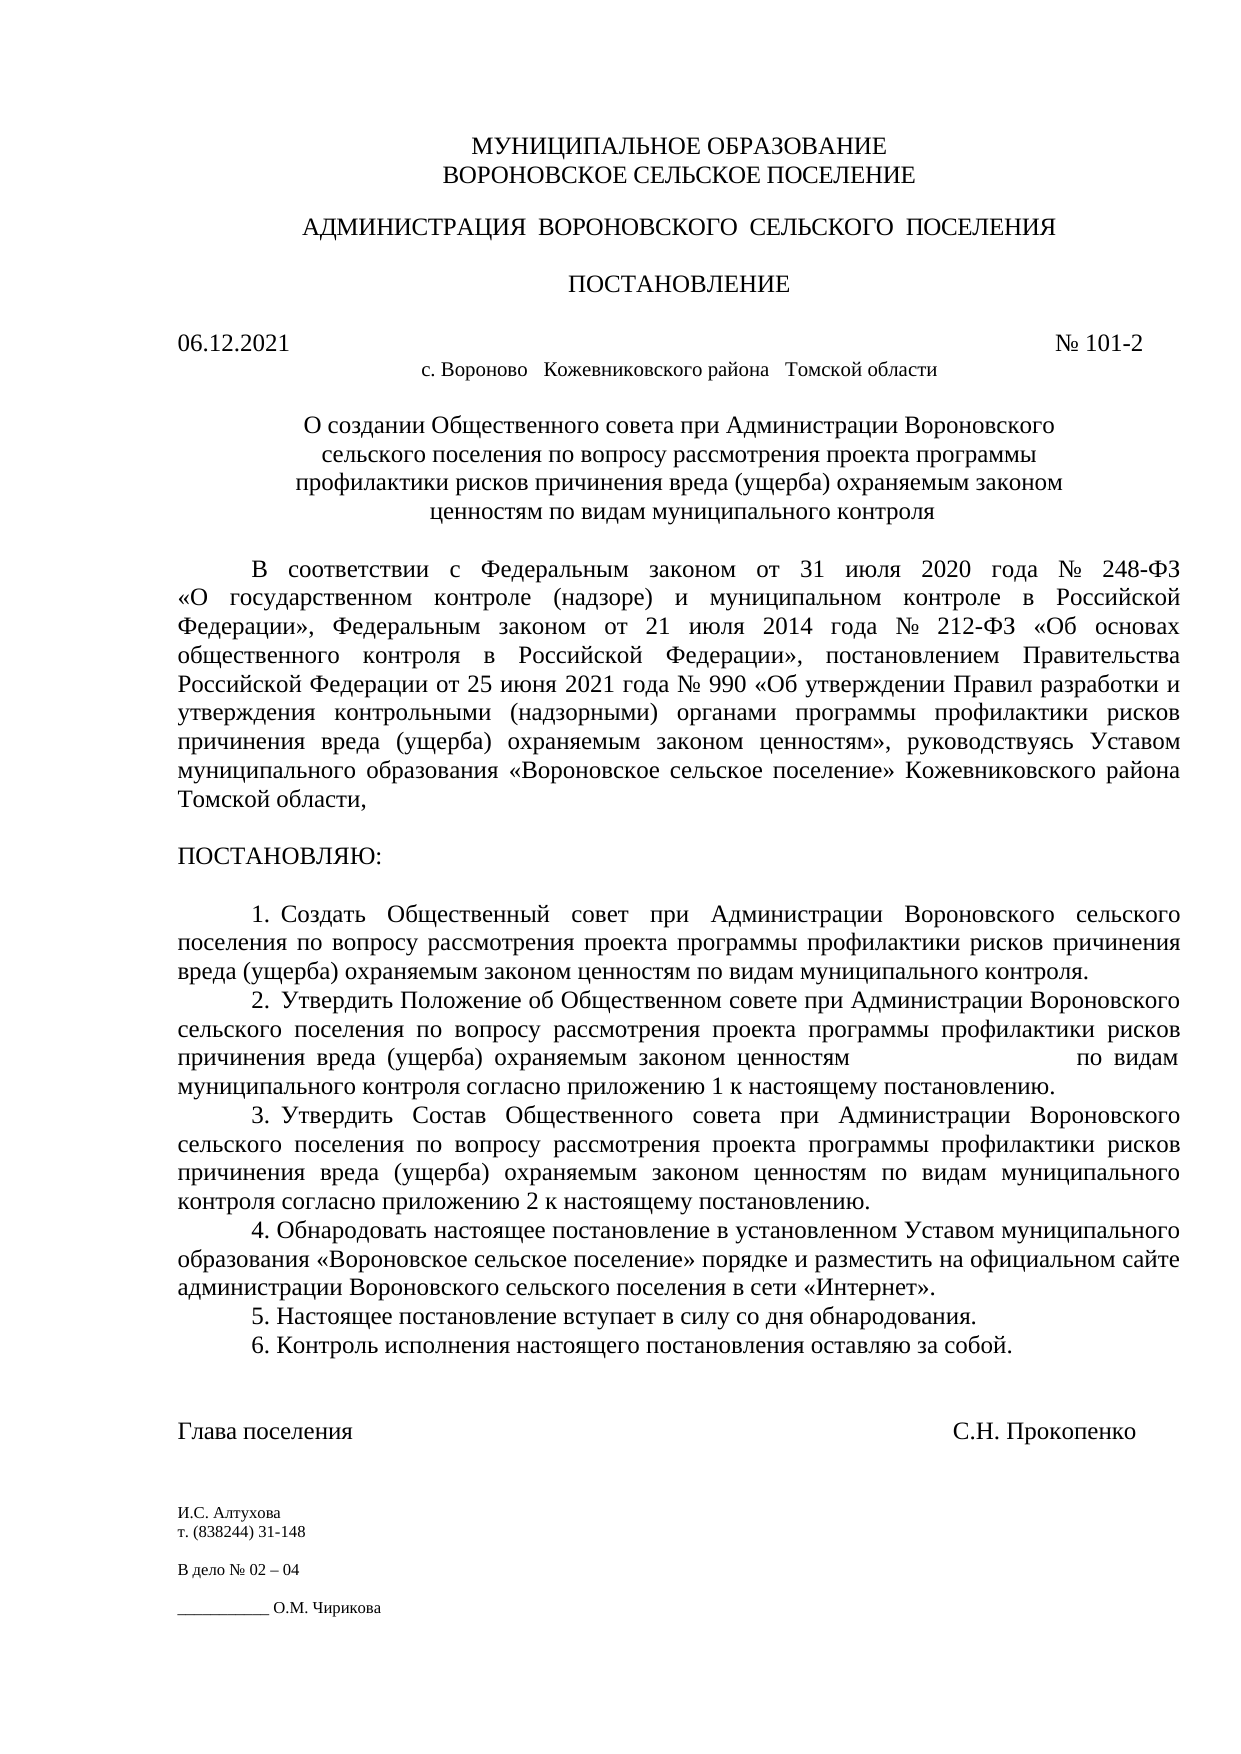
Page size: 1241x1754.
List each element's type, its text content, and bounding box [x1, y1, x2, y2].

text т. (838244) 31-148 [177, 1522, 1181, 1541]
text профилактики рисков причинения вреда (ущерба) охраняемым законом [177, 467, 1181, 496]
text сельского поселения по вопросу рассмотрения проекта программы [177, 439, 1181, 467]
title В дело № 02 – 04 [177, 1560, 1191, 1579]
text АДМИНИСТРАЦИЯ ВОРОНОВСКОГО СЕЛЬСКОГО ПОСЕЛЕНИЯ [177, 189, 1181, 247]
text 06.12.2021 № 101-2 [177, 328, 1181, 357]
text 4. Обнародовать настоящее постановление в установленном Уставом муниципального образования «Вороновское сельское поселение» порядке и разместить на официальном сайте администрации Вороновского сельского поселения в сети «Интернет». [177, 1215, 1181, 1301]
text И.С. Алтухова [177, 1502, 1181, 1522]
list Создать Общественный совет при Администрации Вороновского сельского поселения по вопросу рассмотрения проекта программы профилактики рисков причинения вреда (ущерба) охраняемым законом ценностям по видам муниципального контроля. [177, 899, 1181, 985]
text ВОРОНОВСКОЕ СЕЛЬСКОЕ ПОСЕЛЕНИЕ [177, 160, 1181, 189]
list Утвердить Состав Общественного совета при Администрации Вороновского сельского поселения по вопросу рассмотрения проекта программы профилактики рисков причинения вреда (ущерба) охраняемым законом ценностям по видам муниципального контроля согласно приложению 2 к настоящему постановлению. [177, 1100, 1181, 1215]
text 5. Настоящее постановление вступает в силу со дня обнародования. [177, 1301, 1181, 1330]
text 6. Контроль исполнения настоящего постановления оставляю за собой. [177, 1330, 1181, 1359]
text В соответствии с Федеральным законом от 31 июля 2020 года № 248-ФЗ «О государственном контроле (надзоре) и муниципальном контроле в Российской Федерации», Федеральным законом от 21 июля 2014 года № 212-ФЗ «Об основах общественного контроля в Российской Федерации», постановлением Правительства Российской Федерации от 25 июня 2021 года № 990 «Об утверждении Правил разработки и утверждения контрольными (надзорными) органами программы профилактики рисков причинения вреда (ущерба) охраняемым законом ценностям», руководствуясь Уставом муниципального образования «Вороновское сельское поселение» Кожевниковского района Томской области, [177, 554, 1181, 812]
text МУНИЦИПАЛЬНОЕ ОБРАЗОВАНИЕ [177, 131, 1181, 160]
text О создании Общественного совета при Администрации Вороновского [177, 410, 1181, 439]
text Глава поселения С.Н. Прокопенко [177, 1416, 1181, 1445]
text ПОСТАНОВЛЯЮ: [177, 841, 1181, 870]
text с. Вороново Кожевниковского района Томской области [177, 357, 1181, 381]
text ПОСТАНОВЛЕНИЕ [177, 247, 1181, 304]
list Утвердить Положение об Общественном совете при Администрации Вороновского сельского поселения по вопросу рассмотрения проекта программы профилактики рисков причинения вреда (ущерба) охраняемым законом ценностям по видам муниципального контроля согласно приложению 1 к настоящему постановлению. [177, 985, 1181, 1100]
title ___________ О.М. Чирикова [177, 1598, 1191, 1617]
text ценностям по видам муниципального контроля [177, 496, 1181, 525]
